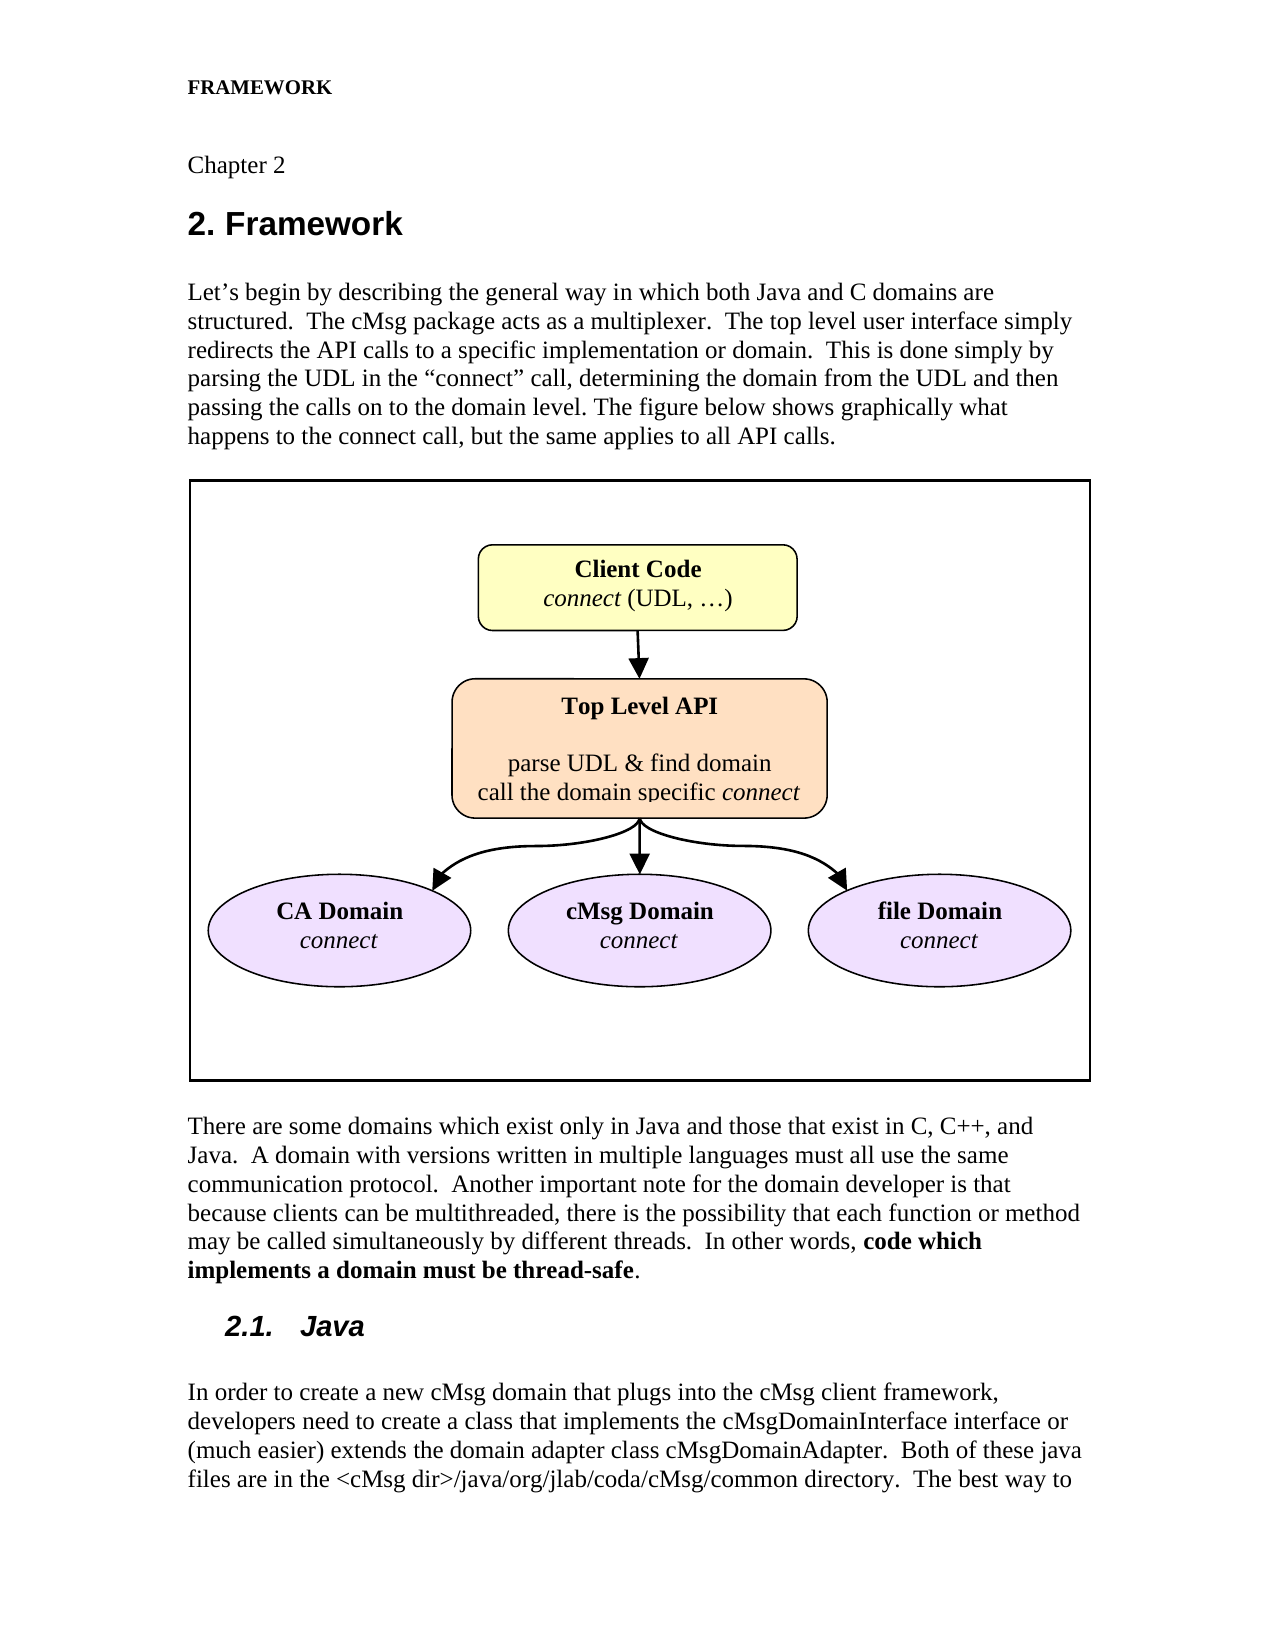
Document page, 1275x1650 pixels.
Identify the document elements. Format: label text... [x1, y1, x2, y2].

subtitle Framework [187, 204, 1087, 242]
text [187, 1377, 1087, 1492]
subtitle Java [225, 1309, 1087, 1342]
text Let’s begin by describing the general way in which both Java and C domains are structured. The cMsg package acts as a multiplexer. The top level user interface simply redirects the API calls to a specific implementation or domain. This is done simply by parsing the UDL in the “connect” call, determining the domain from the UDL and then passing the calls on to the domain level. The figure below shows graphically what happens to the connect call, but the same applies to all API calls. [187, 277, 1087, 450]
title Chapter 2 [187, 150, 1087, 179]
text There are some domains which exist only in Java and those that exist in C, C++, and Java. A domain with versions written in multiple languages must all use the same communication protocol. Another important note for the domain developer is that because clients can be multithreaded, there is the possibility that each function or method may be called simultaneously by different threads. In other words, code which implements a domain must be thread-safe. [187, 1111, 1087, 1284]
